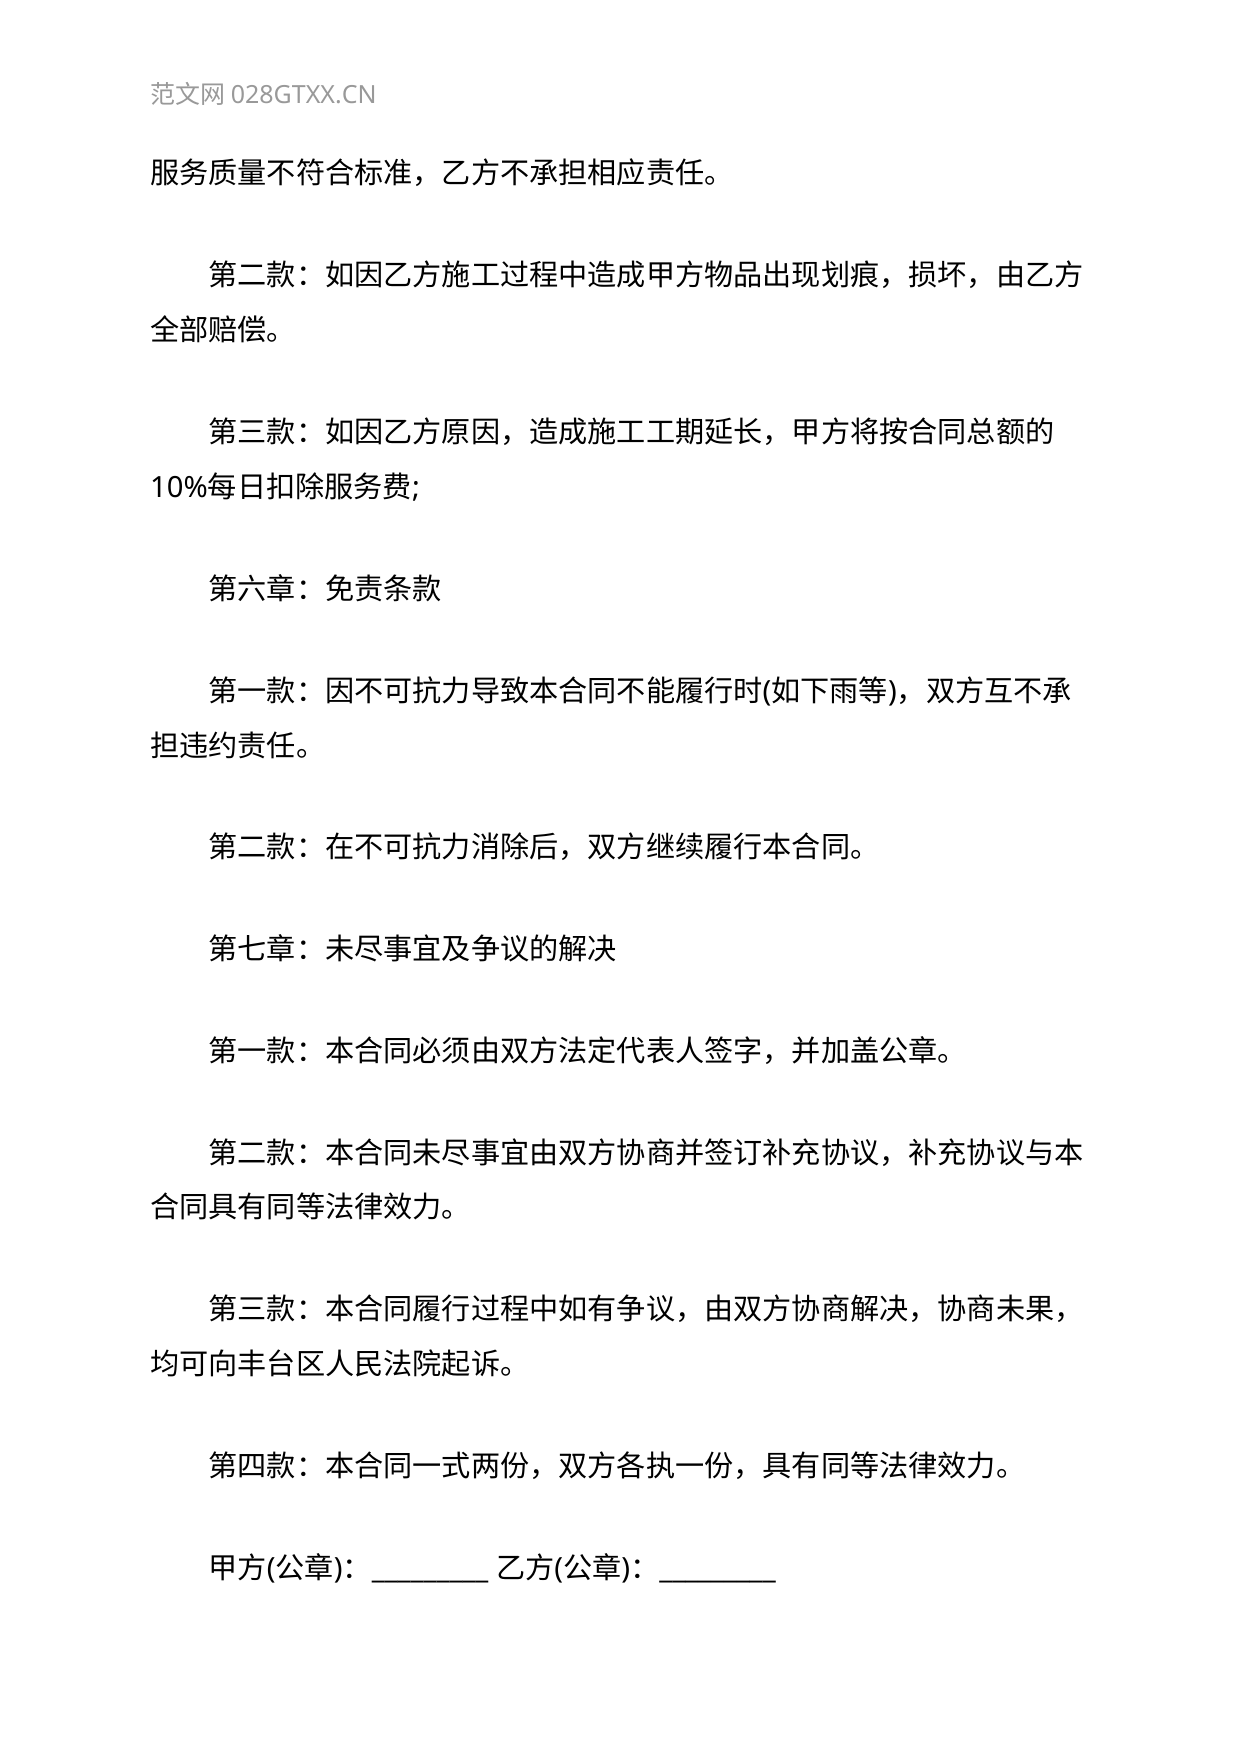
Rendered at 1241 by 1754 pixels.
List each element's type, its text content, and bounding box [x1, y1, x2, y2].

text 第六章：免责条款 [150, 565, 1090, 608]
text 第七章：未尽事宜及争议的解决 [150, 926, 1090, 968]
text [150, 150, 1090, 192]
text 甲方(公章)：_________ 乙方(公章)：_________ [150, 1544, 1090, 1587]
text 第三款：如因乙方原因，造成施工工期延长，甲方将按合同总额的10%每日扣除服务费; [150, 408, 1090, 506]
text 第二款：在不可抗力消除后，双方继续履行本合同。 [150, 824, 1090, 866]
text 第二款：如因乙方施工过程中造成甲方物品出现划痕，损坏，由乙方全部赔偿。 [150, 252, 1090, 349]
text 第三款：本合同履行过程中如有争议，由双方协商解决，协商未果，均可向丰台区人民法院起诉。 [150, 1286, 1090, 1383]
text 第一款：因不可抗力导致本合同不能履行时(如下雨等)，双方互不承担违约责任。 [150, 667, 1090, 764]
text 第一款：本合同必须由双方法定代表人签字，并加盖公章。 [150, 1027, 1090, 1070]
text 第四款：本合同一式两份，双方各执一份，具有同等法律效力。 [150, 1442, 1090, 1485]
text 第二款：本合同未尽事宜由双方协商并签订补充协议，补充协议与本合同具有同等法律效力。 [150, 1129, 1090, 1226]
